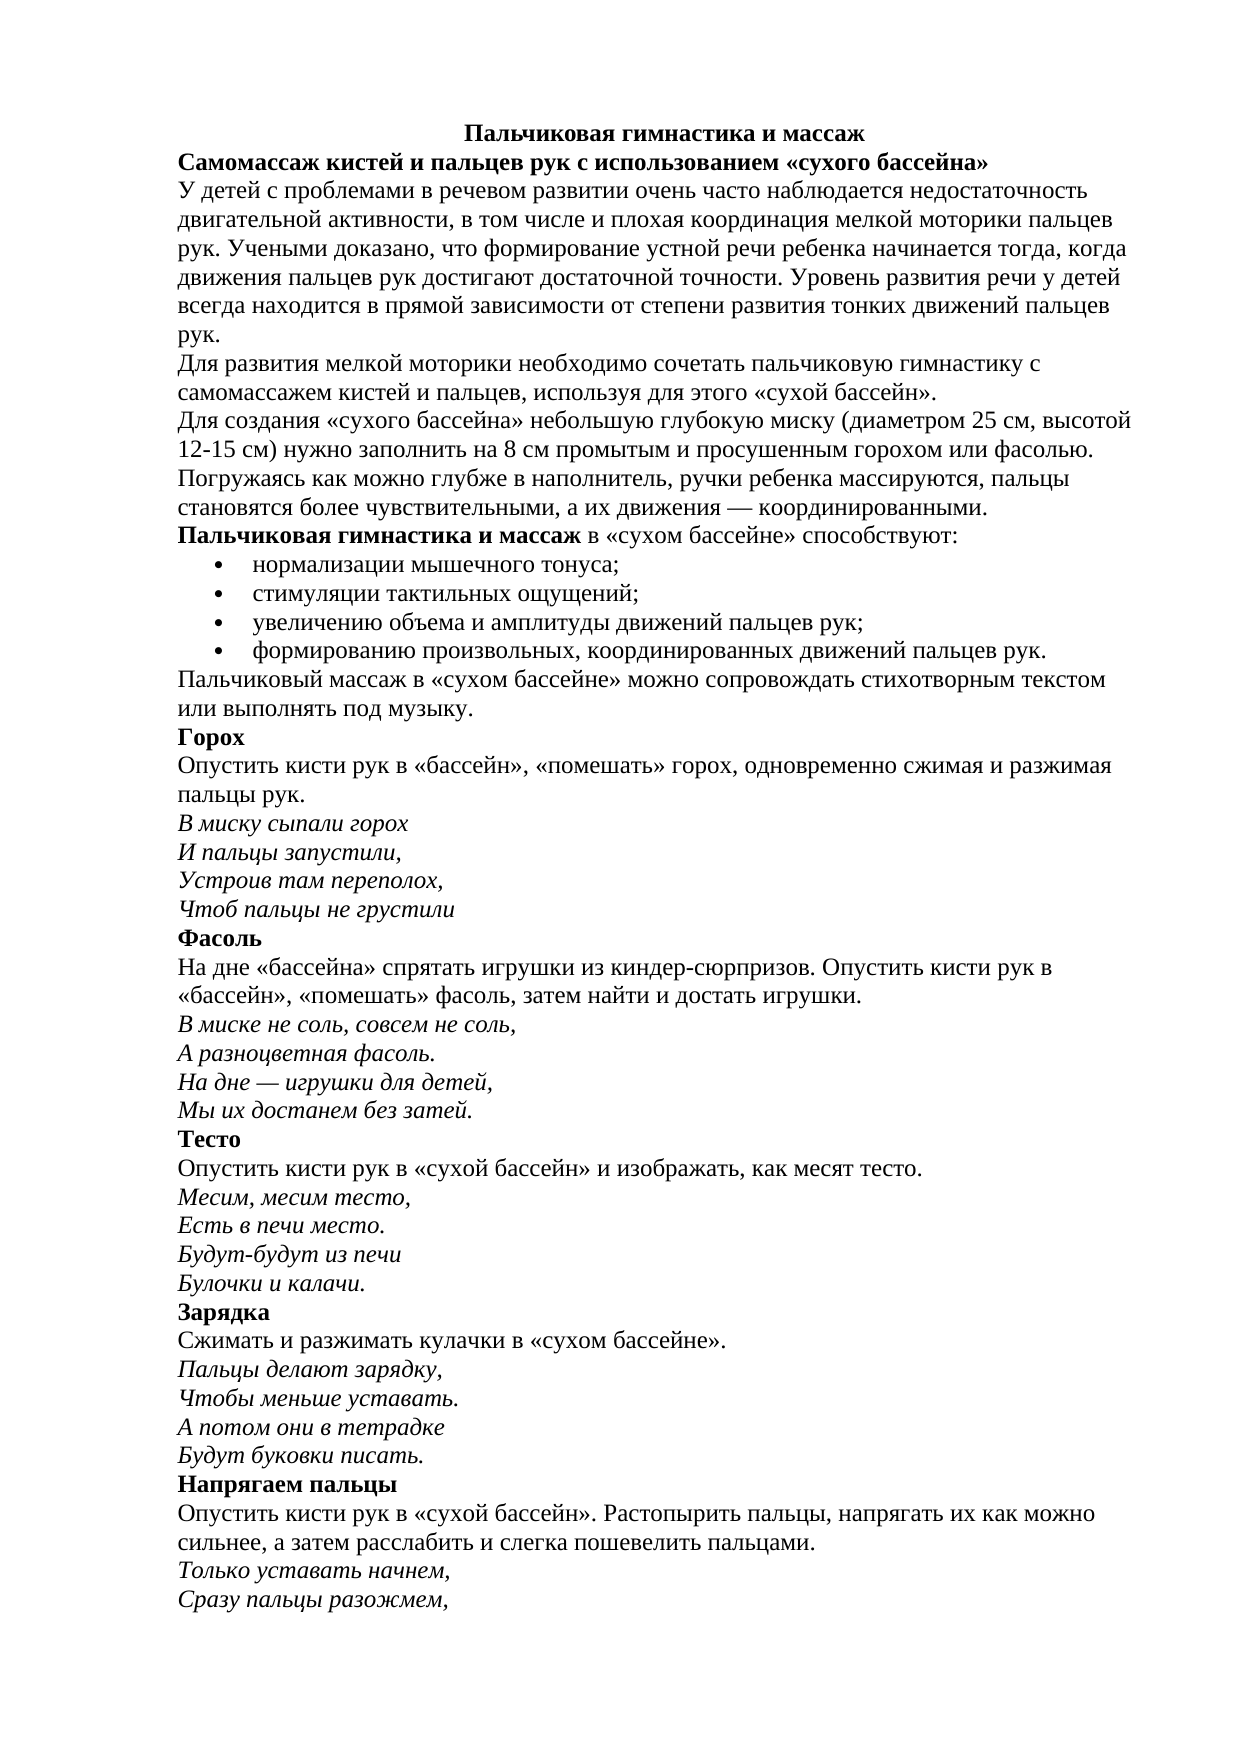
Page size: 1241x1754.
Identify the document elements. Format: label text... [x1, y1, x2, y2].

text Чтоб пальцы не грустили [177, 894, 1152, 923]
text Напрягаем пальцы [177, 1469, 1152, 1498]
text Месим, месим тесто, [177, 1182, 1152, 1211]
text Для создания «сухого бассейна» небольшую глубокую миску (диаметром 25 см, высотой 12-15 см) нужно заполнить на 8 см промытым и просушенным горохом или фасолью. [177, 406, 1152, 463]
text Устроив там переполох, [177, 866, 1152, 894]
text Сразу пальцы разожмем, [177, 1584, 1152, 1613]
text А разноцветная фасоль. [177, 1038, 1152, 1067]
text В миску сыпали горох [177, 808, 1152, 837]
text Тесто [177, 1124, 1152, 1153]
text Для развития мелкой моторики необходимо сочетать пальчиковую гимнастику с самомассажем кистей и пальцев, используя для этого «сухой бассейн». [177, 348, 1152, 406]
text Погружаясь как можно глубже в наполнитель, ручки ребенка массируются, пальцы становятся более чувствительными, а их движения — координированными. [177, 463, 1152, 521]
text Будут буковки писать. [177, 1441, 1152, 1469]
text На дне «бассейна» спрятать игрушки из киндер-сюрпризов. Опустить кисти рук в «бассейн», «помешать» фасоль, затем найти и достать игрушки. [177, 952, 1152, 1009]
text На дне — игрушки для детей, [177, 1067, 1152, 1096]
text Пальчиковая гимнастика и массаж [177, 118, 1152, 147]
list формированию произвольных, координированных движений пальцев рук. [215, 636, 1152, 664]
list увеличению объема и амплитуды движений пальцев рук; [215, 607, 1152, 636]
text Мы их достанем без затей. [177, 1096, 1152, 1124]
text Пальцы делают зарядку, [177, 1354, 1152, 1383]
text Чтобы меньше уставать. [177, 1383, 1152, 1412]
text Только уставать начнем, [177, 1556, 1152, 1584]
text Опустить кисти рук в «бассейн», «помешать» горох, одновременно сжимая и разжимая пальцы рук. [177, 751, 1152, 808]
text Самомассаж кистей и пальцев рук с использованием «сухого бассейна» [177, 147, 1152, 176]
list стимуляции тактильных ощущений; [215, 578, 1152, 607]
text Булочки и калачи. [177, 1268, 1152, 1297]
text Будут-будут из печи [177, 1239, 1152, 1268]
text Сжимать и разжимать кулачки в «сухом бассейне». [177, 1326, 1152, 1354]
text Есть в печи место. [177, 1211, 1152, 1239]
text И пальцы запустили, [177, 837, 1152, 866]
text Горох [177, 722, 1152, 751]
text Пальчиковая гимнастика и массаж в «сухом бассейне» способствуют: [177, 521, 1152, 549]
text В миске не соль, совсем не соль, [177, 1009, 1152, 1038]
text А потом они в тетрадке [177, 1412, 1152, 1441]
text Пальчиковый массаж в «сухом бассейне» можно сопровождать стихотворным текстом или выполнять под музыку. [177, 664, 1152, 722]
text Зарядка [177, 1297, 1152, 1326]
text У детей с проблемами в речевом развитии очень часто наблюдается недостаточность двигательной активности, в том числе и плохая координация мелкой моторики пальцев рук. Учеными доказано, что формирование устной речи ребенка начинается тогда, когда движения пальцев рук достигают достаточной точности. Уровень развития речи у детей всегда находится в прямой зависимости от степени развития тонких движений пальцев рук. [177, 176, 1152, 348]
text Опустить кисти рук в «сухой бассейн». Растопырить пальцы, напрягать их как можно сильнее, а затем расслабить и слегка пошевелить пальцами. [177, 1498, 1152, 1556]
text Опустить кисти рук в «сухой бассейн» и изображать, как месят тесто. [177, 1153, 1152, 1182]
text Фасоль [177, 923, 1152, 952]
list нормализации мышечного тонуса; [215, 549, 1152, 578]
